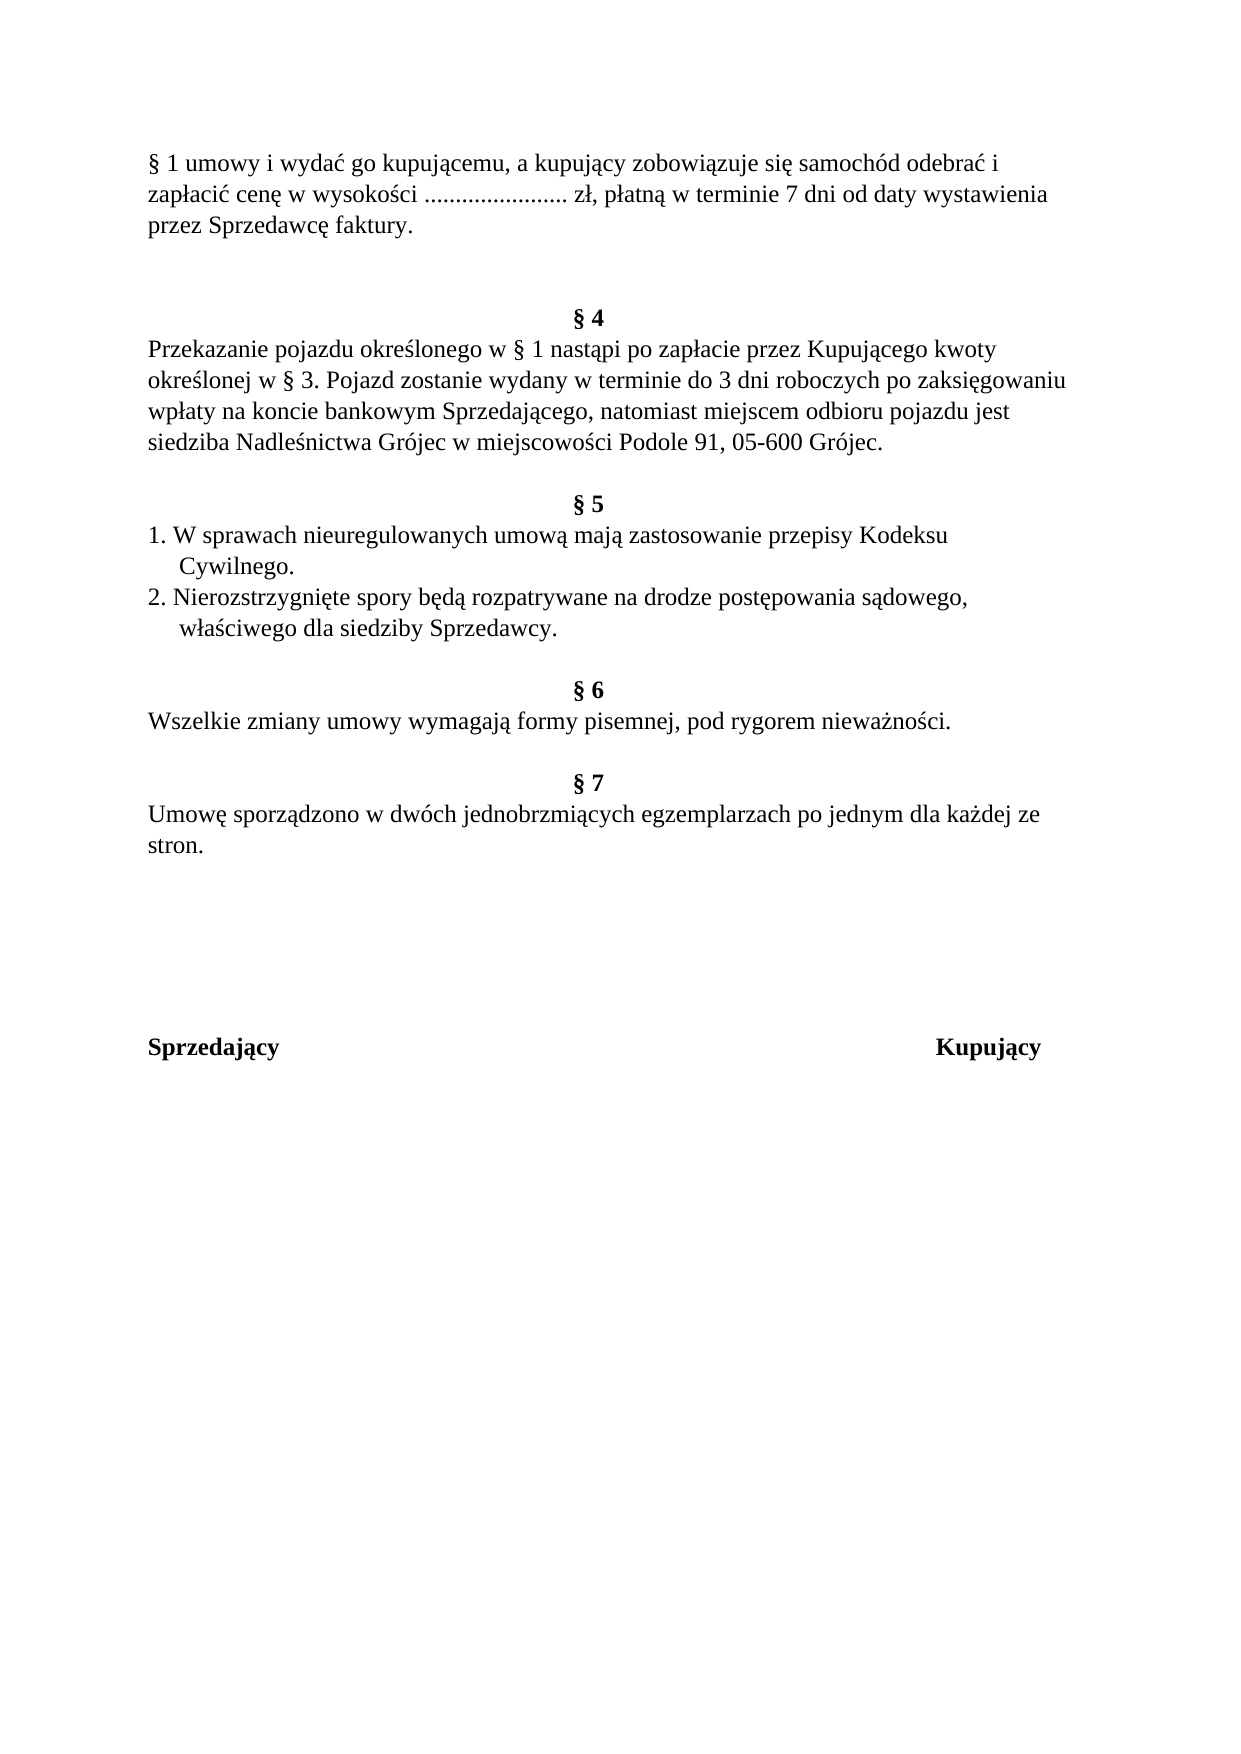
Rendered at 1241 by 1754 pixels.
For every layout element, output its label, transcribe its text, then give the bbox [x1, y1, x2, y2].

text § 1 umowy i wydać go kupującemu, a kupujący zobowiązuje się samochód odebrać i zapłacić cenę w wysokości ....................... zł, płatną w terminie 7 dni od daty wystawienia przez Sprzedawcę faktury. § 4 Przekazanie pojazdu określonego w § 1 nastąpi po zapłacie przez Kupującego kwoty określonej w § 3. Pojazd zostanie wydany w terminie do 3 dni roboczych po zaksięgowaniu wpłaty na koncie bankowym Sprzedającego, natomiast miejscem odbioru pojazdu jest siedziba Nadleśnictwa Grójec w miejscowości Podole 91, 05-600 Grójec. § 5 1. W sprawach nieuregulowanych umową mają zastosowanie przepisy Kodeksu Cywilnego. 2. Nierozstrzygnięte spory będą rozpatrywane na drodze postępowania sądowego, właściwego dla siedziby Sprzedawcy. § 6 Wszelkie zmiany umowy wymagają formy pisemnej, pod rygorem nieważności. § 7 Umowę sporządzono w dwóch jednobrzmiących egzemplarzach po jednym dla każdej ze stron. [148, 148, 1093, 952]
text Sprzedający Kupujący [148, 970, 1093, 1061]
